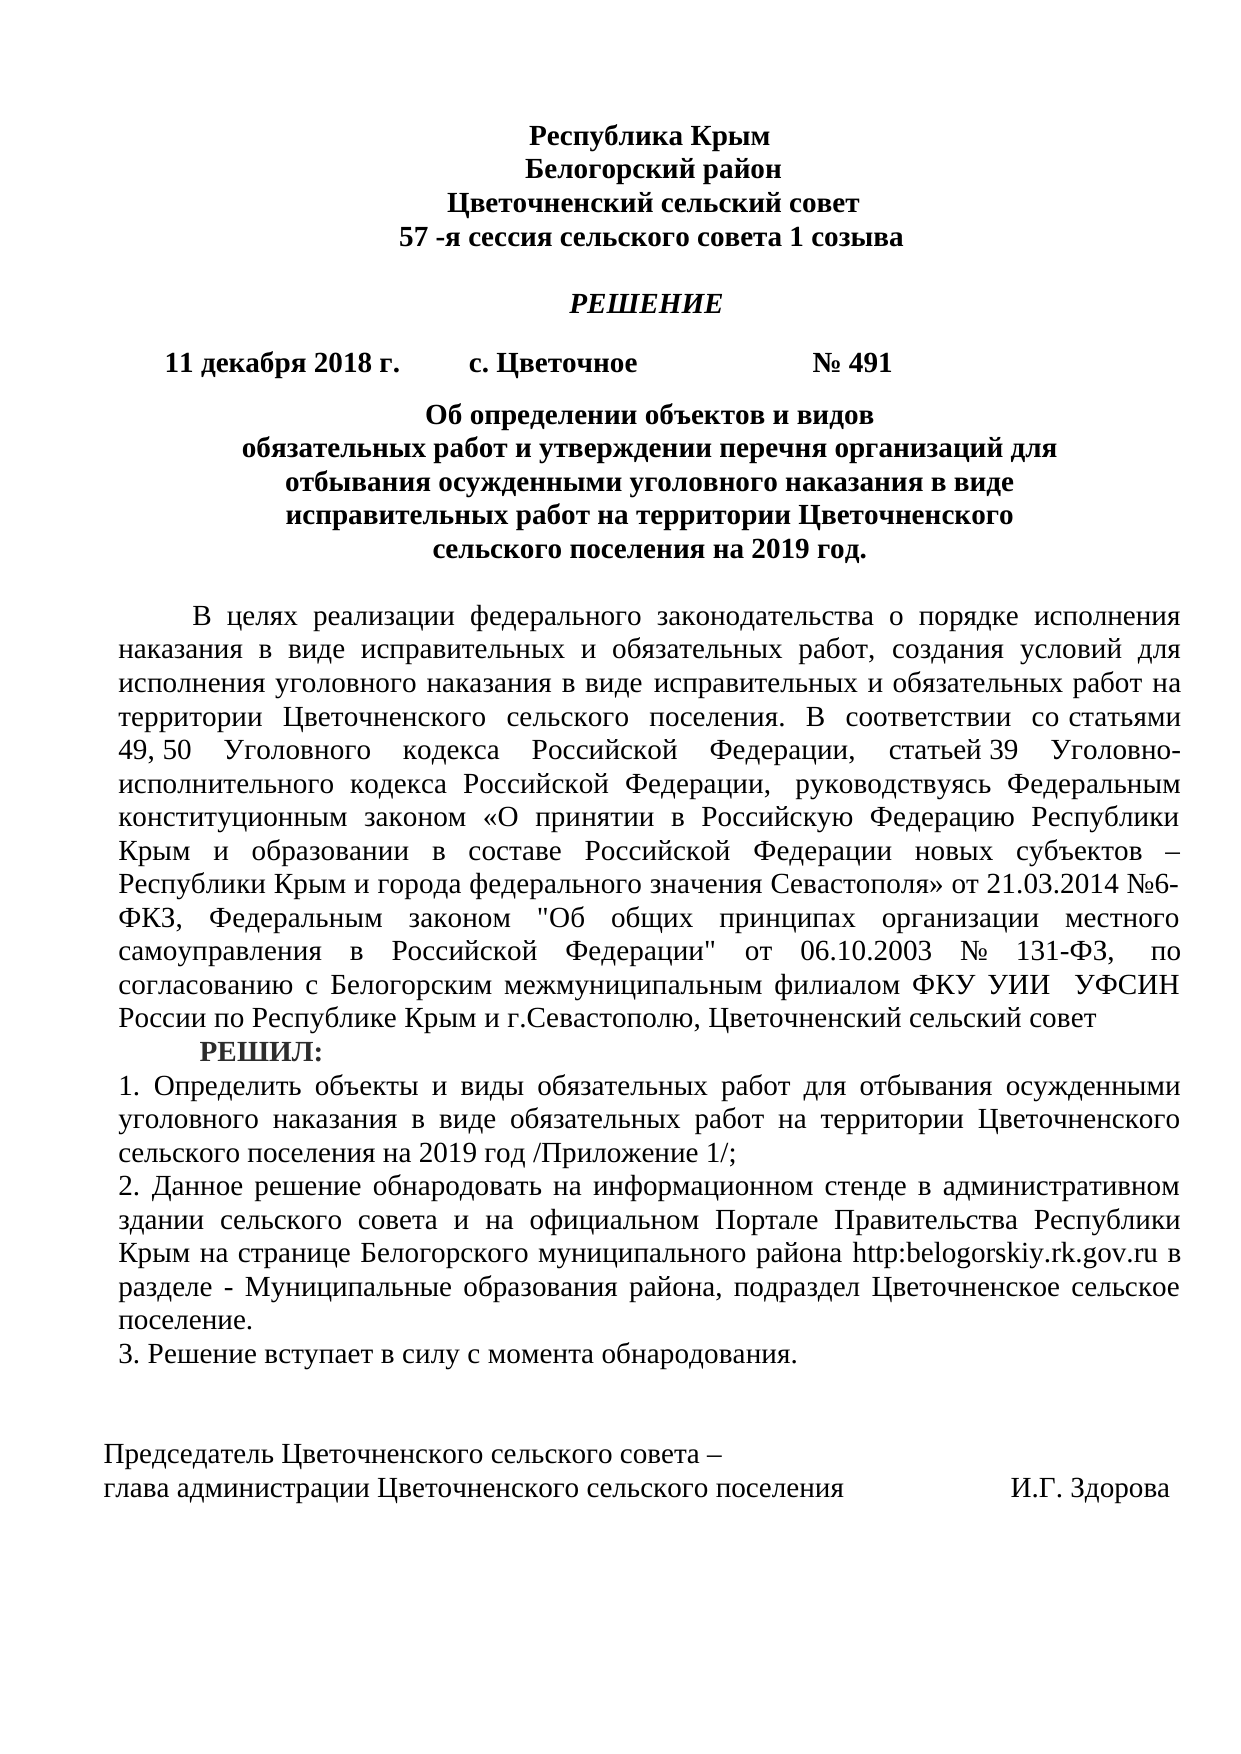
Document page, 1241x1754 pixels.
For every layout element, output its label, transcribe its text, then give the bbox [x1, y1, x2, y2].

text Республика Крым [118, 118, 1181, 152]
table_header № 491 [794, 345, 1137, 380]
table_header с. Цветочное [450, 345, 794, 380]
text РЕШИЛ: [118, 1034, 1181, 1068]
text сельского поселения на 2019 год. [118, 531, 1181, 564]
text Цветочненский сельский совет [118, 185, 1181, 219]
text Белогорский район [118, 152, 1181, 185]
text В целях реализации федерального законодательства о порядке исполнения наказания в виде исправительных и обязательных работ, создания условий для исполнения уголовного наказания в виде исправительных и обязательных работ на территории Цветочненского сельского поселения. В соответствии со статьями 49, 50 Уголовного кодекса Российской Федерации, статьей 39 Уголовно-исполнительного кодекса Российской Федерации, руководствуясь Федеральным конституционным законом «О принятии в Российскую Федерацию Республики Крым и образовании в составе Российской Федерации новых субъектов – Республики Крым и города федерального значения Севастополя» от 21.03.2014 №6-ФКЗ, Федеральным законом "Об общих принципах организации местного самоуправления в Российской Федерации" от 06.10.2003 № 131-ФЗ, по согласованию с Белогорским межмуниципальным филиалом ФКУ УИИ УФСИН России по Республике Крым и г.Севастополю, Цветочненский сельский совет [118, 598, 1181, 1034]
text Председатель Цветочненского сельского совета – [103, 1403, 1181, 1470]
text Об определении объектов и видов [118, 386, 1181, 430]
text РЕШЕНИЕ [118, 286, 1177, 319]
text 57 -я сессия сельского совета 1 созыва [118, 219, 1177, 252]
text 2. Данное решение обнародовать на информационном стенде в административном здании сельского совета и на официальном Портале Правительства Республики Крым на странице Белогорского муниципального района http:belogorskiy.rk.gov.ru в разделе - Муниципальные образования района, подраздел Цветочненское сельское поселение. [118, 1168, 1181, 1336]
text обязательных работ и утверждении перечня организаций для [118, 430, 1181, 464]
text исправительных работ на территории Цветочненского [118, 497, 1181, 531]
text 3. Решение вступает в силу с момента обнародования. [118, 1336, 1181, 1369]
text отбывания осужденными уголовного наказания в виде [118, 464, 1181, 497]
text глава администрации Цветочненского сельского поселения И.Г. Здорова [103, 1470, 1181, 1504]
table_header 11 декабря 2018 г. [107, 345, 450, 380]
text 1. Определить объекты и виды обязательных работ для отбывания осужденными уголовного наказания в виде обязательных работ на территории Цветочненского сельского поселения на 2019 год /Приложение 1/; [118, 1068, 1181, 1168]
